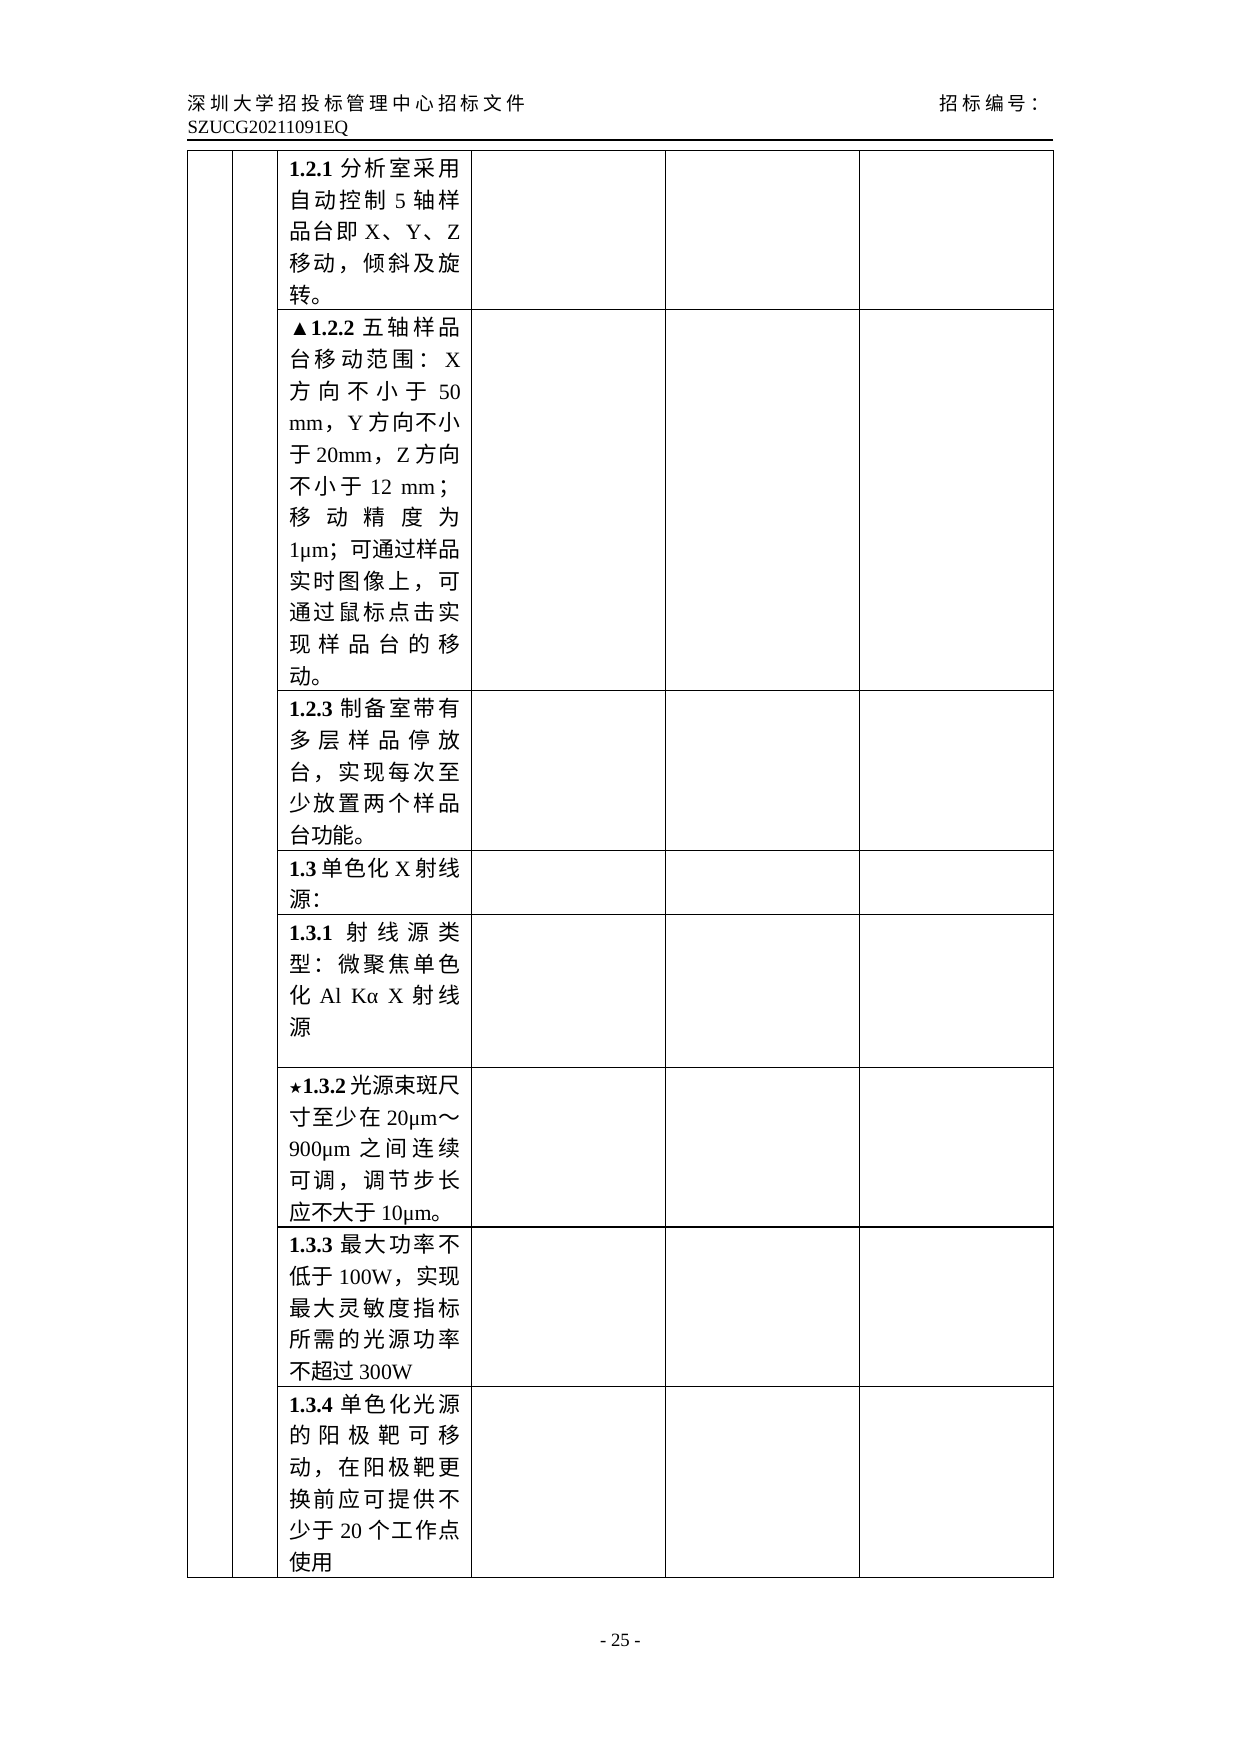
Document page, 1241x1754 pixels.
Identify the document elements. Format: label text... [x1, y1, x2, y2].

table_cell 1.3.3最大功率不低于100W，实现最大灵敏度指标所需的光源功率不超过300W [278, 1228, 471, 1386]
table_cell [472, 310, 665, 690]
table_cell [860, 851, 1053, 914]
table_cell [472, 1228, 665, 1386]
table_cell [472, 851, 665, 914]
table_cell [666, 691, 859, 850]
table_cell 1.2.1分析室采用自动控制5轴样品台即X、Y、Z移动，倾斜及旋转。 [278, 151, 471, 309]
table_cell 1.3单色化X射线源： [278, 851, 471, 914]
table_cell [472, 1387, 665, 1577]
table_cell [666, 851, 859, 914]
table_cell [472, 1068, 665, 1226]
table_cell [472, 915, 665, 1067]
table_cell [666, 310, 859, 690]
table_cell [860, 691, 1053, 850]
table_cell [860, 1387, 1053, 1577]
table_cell ★1.3.2光源束斑尺寸至少在20μm～900μm之间连续可调，调节步长应不大于10μm。 [278, 1068, 471, 1226]
table_cell [860, 310, 1053, 690]
table_cell [860, 151, 1053, 309]
table_cell [666, 915, 859, 1067]
table_cell [860, 1068, 1053, 1226]
table_cell [666, 1068, 859, 1226]
table_cell [472, 151, 665, 309]
table_cell [472, 691, 665, 850]
table_cell [860, 915, 1053, 1067]
table_cell 1.3.1射线源类型：微聚焦单色化Al Kα X射线源 [278, 915, 471, 1067]
table_cell [666, 1387, 859, 1577]
table_cell [666, 151, 859, 309]
table_cell 1.2.3制备室带有多层样品停放台，实现每次至少放置两个样品台功能。 [278, 691, 471, 850]
table_cell ▲1.2.2五轴样品台移动范围：X方向不小于50 mm，Y方向不小于20mm，Z方向不小于12 mm；移动精度为1μm；可通过样品实时图像上，可通过鼠标点击实现样品台的移动。 [278, 310, 471, 690]
table_cell [860, 1228, 1053, 1386]
table_cell [666, 1228, 859, 1386]
table_cell 1.3.4单色化光源的阳极靶可移动，在阳极靶更换前应可提供不少于20个工作点使用 [278, 1387, 471, 1577]
